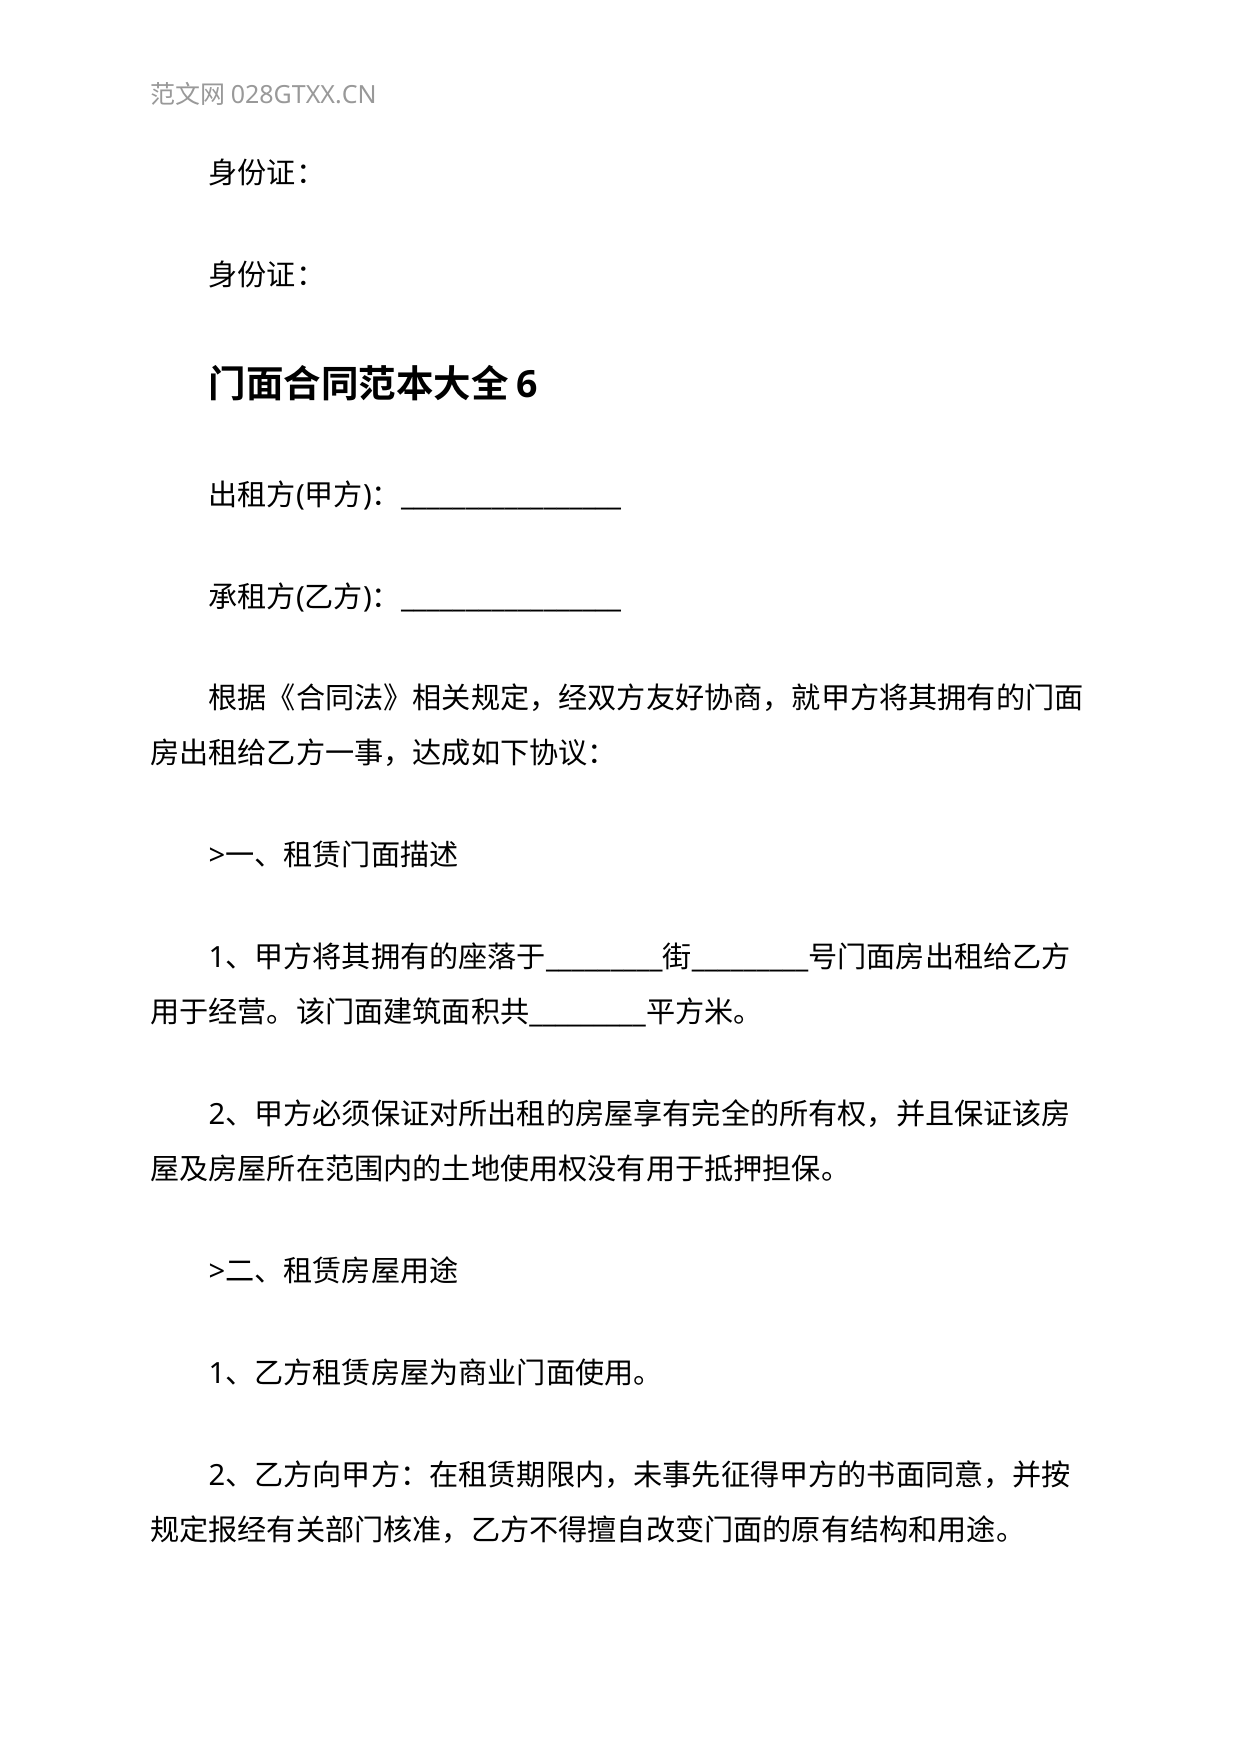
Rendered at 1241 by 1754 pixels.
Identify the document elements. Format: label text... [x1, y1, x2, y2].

text >二、租赁房屋用途 [150, 1247, 1090, 1290]
text 身份证： [150, 252, 1090, 294]
text 2、乙方向甲方：在租赁期限内，未事先征得甲方的书面同意，并按规定报经有关部门核准，乙方不得擅自改变门面的原有结构和用途。 [150, 1451, 1090, 1549]
text 身份证： [150, 150, 1090, 192]
text 2、甲方必须保证对所出租的房屋享有完全的所有权，并且保证该房屋及房屋所在范围内的土地使用权没有用于抵押担保。 [150, 1091, 1090, 1188]
text 1、甲方将其拥有的座落于_________街_________号门面房出租给乙方用于经营。该门面建筑面积共_________平方米。 [150, 934, 1090, 1031]
text 根据《合同法》相关规定，经双方友好协商，就甲方将其拥有的门面房出租给乙方一事，达成如下协议： [150, 675, 1090, 772]
text 门面合同范本大全6 [150, 353, 1090, 408]
text 出租方(甲方)：_________________ [150, 471, 1090, 513]
text 1、乙方租赁房屋为商业门面使用。 [150, 1349, 1090, 1392]
text >一、租赁门面描述 [150, 832, 1090, 874]
text 承租方(乙方)：_________________ [150, 573, 1090, 616]
